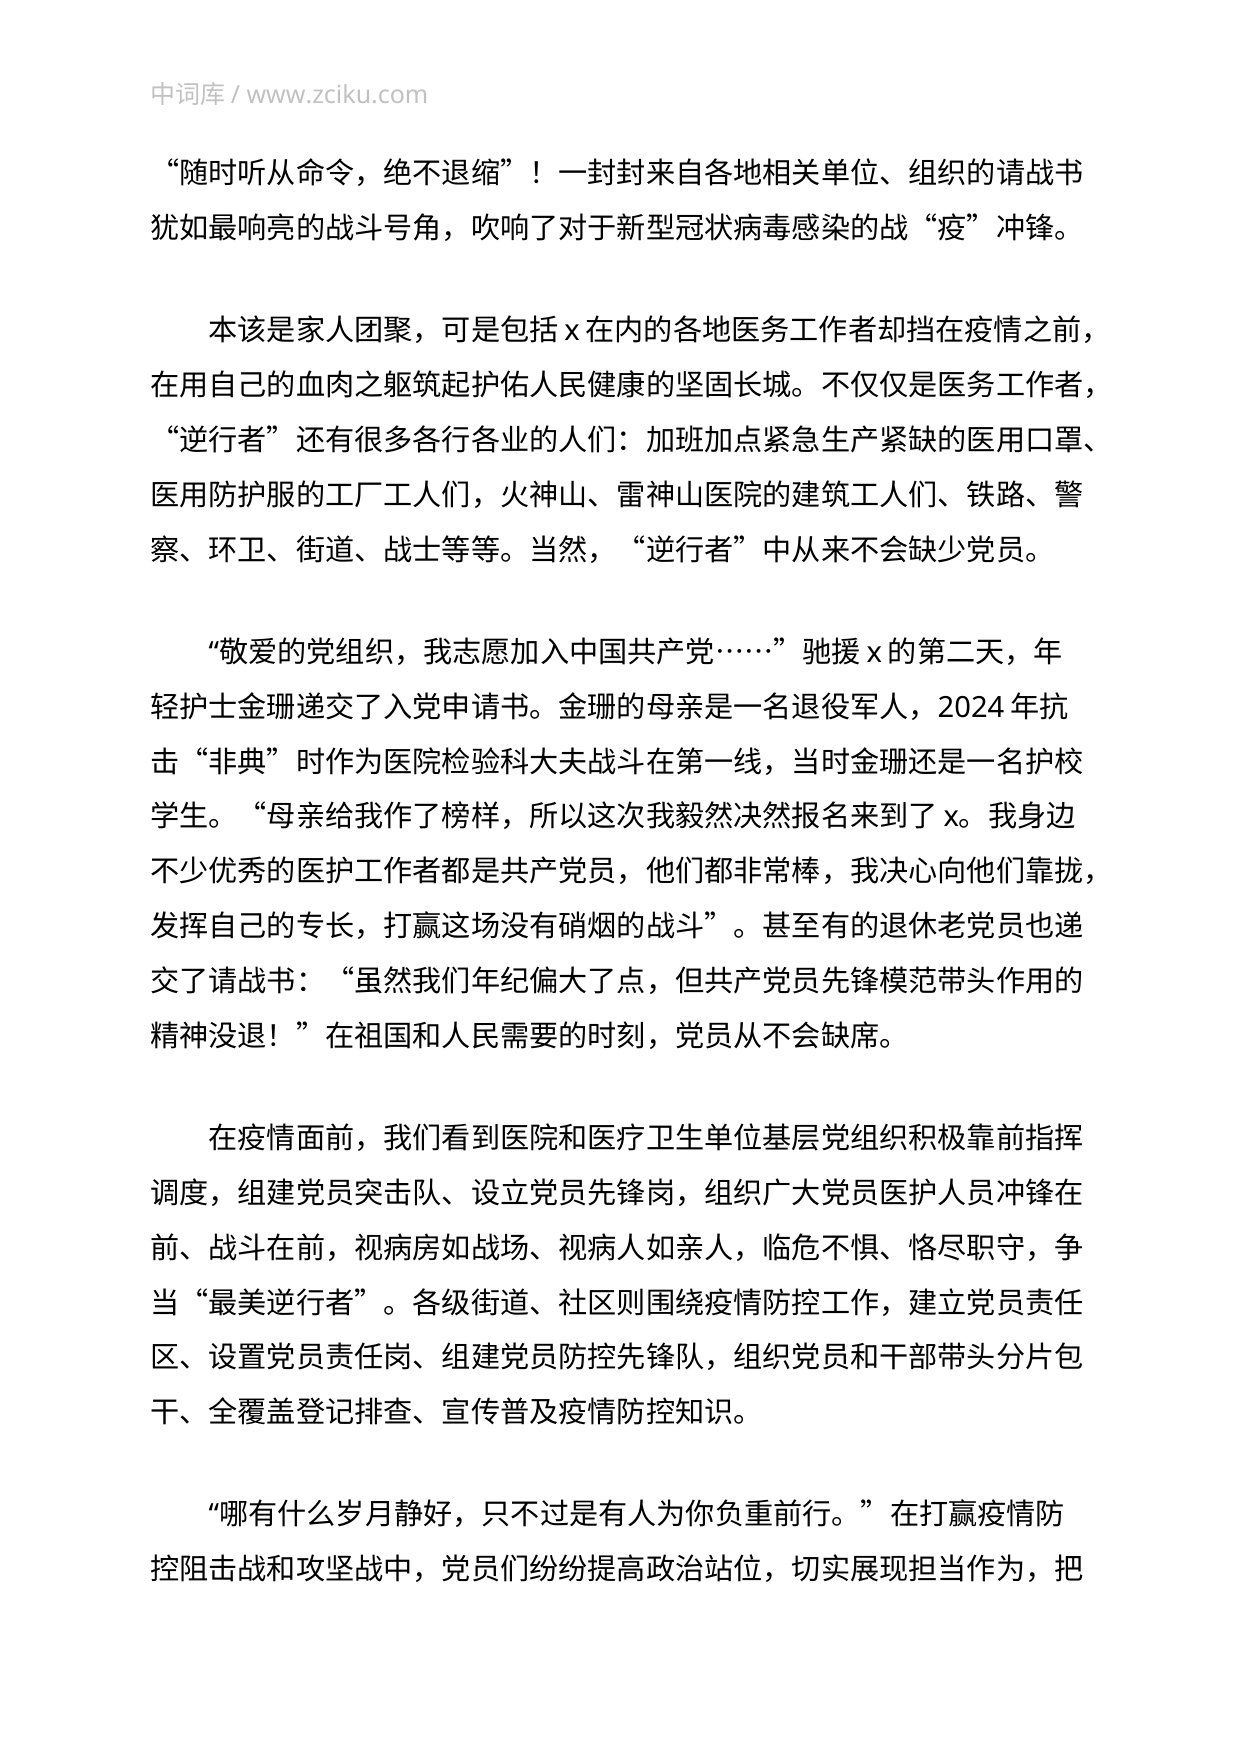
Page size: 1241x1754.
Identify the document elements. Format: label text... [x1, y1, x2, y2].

text “敬爱的党组织，我志愿加入中国共产党……”驰援x的第二天，年轻护士金珊递交了入党申请书。金珊的母亲是一名退役军人，2024年抗击“非典”时作为医院检验科大夫战斗在第一线，当时金珊还是一名护校学生。“母亲给我作了榜样，所以这次我毅然决然报名来到了x。我身边不少优秀的医护工作者都是共产党员，他们都非常棒，我决心向他们靠拢，发挥自己的专长，打赢这场没有硝烟的战斗”。甚至有的退休老党员也递交了请战书：“虽然我们年纪偏大了点，但共产党员先锋模范带头作用的精神没退！”在祖国和人民需要的时刻，党员从不会缺席。 [150, 628, 1090, 1055]
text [150, 150, 1090, 247]
text 本该是家人团聚，可是包括x在内的各地医务工作者却挡在疫情之前，在用自己的血肉之躯筑起护佑人民健康的坚固长城。不仅仅是医务工作者，“逆行者”还有很多各行各业的人们：加班加点紧急生产紧缺的医用口罩、医用防护服的工厂工人们，火神山、雷神山医院的建筑工人们、铁路、警察、环卫、街道、战士等等。当然，“逆行者”中从来不会缺少党员。 [150, 307, 1090, 569]
text 在疫情面前，我们看到医院和医疗卫生单位基层党组织积极靠前指挥调度，组建党员突击队、设立党员先锋岗，组织广大党员医护人员冲锋在前、战斗在前，视病房如战场、视病人如亲人，临危不惧、恪尽职守，争当“最美逆行者”。各级街道、社区则围绕疫情防控工作，建立党员责任区、设置党员责任岗、组建党员防控先锋队，组织党员和干部带头分片包干、全覆盖登记排查、宣传普及疫情防控知识。 [150, 1114, 1090, 1431]
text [150, 1491, 1090, 1588]
